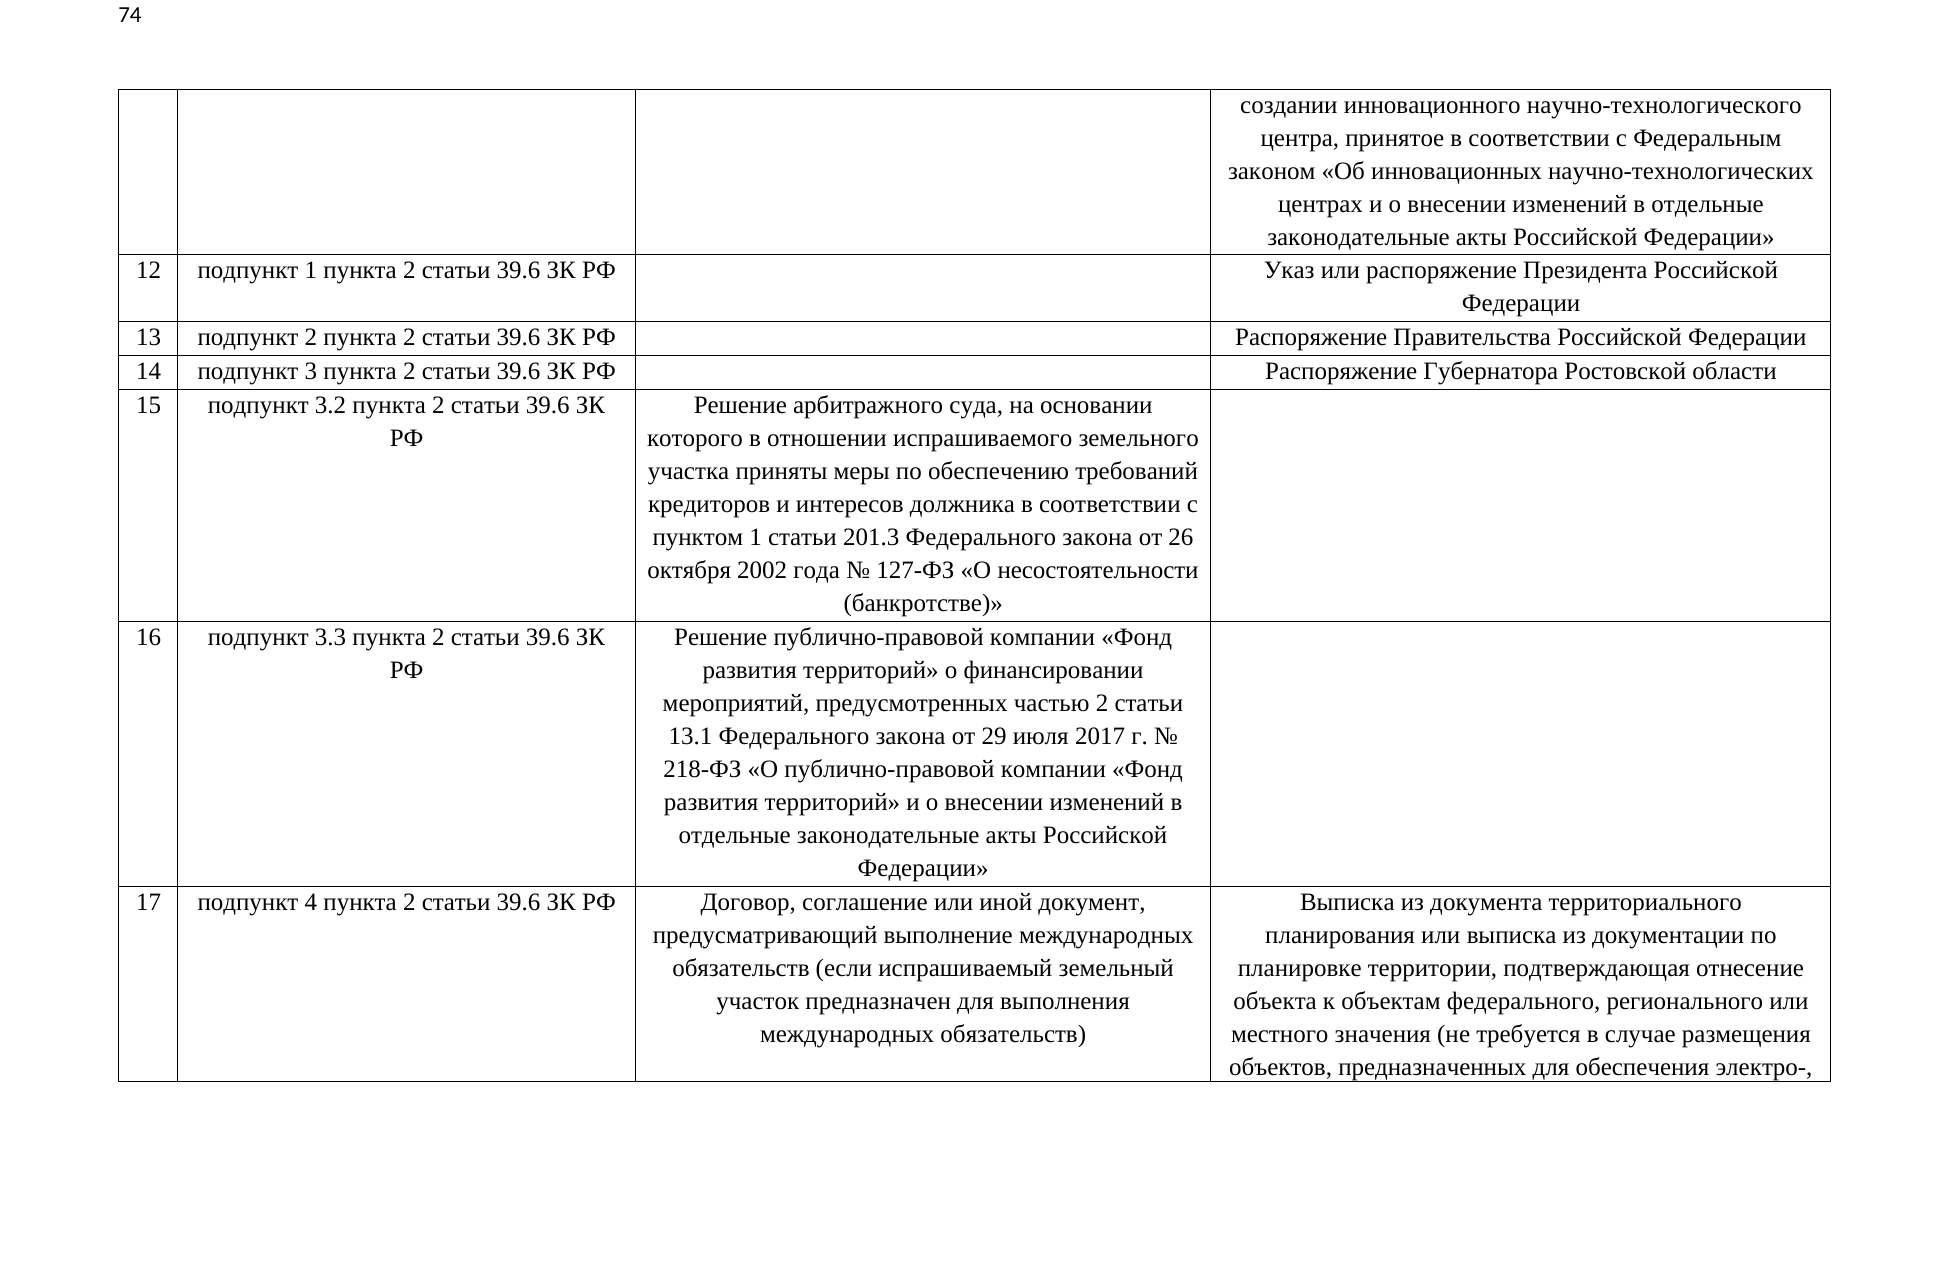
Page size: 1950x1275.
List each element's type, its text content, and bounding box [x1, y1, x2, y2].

table_cell 16 [119, 622, 177, 886]
table_cell 11 [119, 90, 177, 254]
table_cell [636, 322, 1210, 355]
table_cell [636, 887, 1210, 1081]
table_cell Указ или распоряжение Президента Российской Федерации [1211, 255, 1830, 321]
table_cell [1211, 887, 1830, 1081]
table_cell [1211, 622, 1830, 886]
table_cell Решение арбитражного суда, на основании которого в отношении испрашиваемого земельного участка приняты меры по обеспечению требований кредиторов и интересов должника в соответствии с пунктом 1 статьи 201.3 Федерального закона от 26 октября 2002 года № 127-ФЗ «О несостоятельности (банкротстве)» [636, 390, 1210, 621]
table_cell подпункт 3 пункта 2 статьи 39.6 ЗК РФ [178, 356, 635, 389]
table_cell Распоряжение Правительства Российской Федерации [1211, 322, 1830, 355]
table_cell подпункт 3.3 пункта 2 статьи 39.6 ЗК РФ [178, 622, 635, 886]
table_cell [1211, 390, 1830, 621]
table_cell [1211, 90, 1830, 254]
table_cell [636, 90, 1210, 254]
table_cell подпункт 3.2 пункта 2 статьи 39.6 ЗК РФ [178, 390, 635, 621]
table_cell подпункт 2 пункта 2 статьи 39.6 ЗК РФ [178, 322, 635, 355]
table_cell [178, 90, 635, 254]
table_cell подпункт 1 пункта 2 статьи 39.6 ЗК РФ [178, 255, 635, 321]
table_cell 12 [119, 255, 177, 321]
table_cell 17 [119, 887, 177, 1081]
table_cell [178, 887, 635, 1081]
table_cell 14 [119, 356, 177, 389]
table_cell [636, 255, 1210, 321]
table_cell Распоряжение Губернатора Ростовской области [1211, 356, 1830, 389]
table_cell 15 [119, 390, 177, 621]
table_cell Решение публично-правовой компании «Фонд развития территорий» о финансировании мероприятий, предусмотренных частью 2 статьи 13.1 Федерального закона от 29 июля 2017 г. № 218-ФЗ «О публично-правовой компании «Фонд развития территорий» и о внесении изменений в отдельные законодательные акты Российской Федерации» [636, 622, 1210, 886]
table_cell 13 [119, 322, 177, 355]
table_cell [636, 356, 1210, 389]
